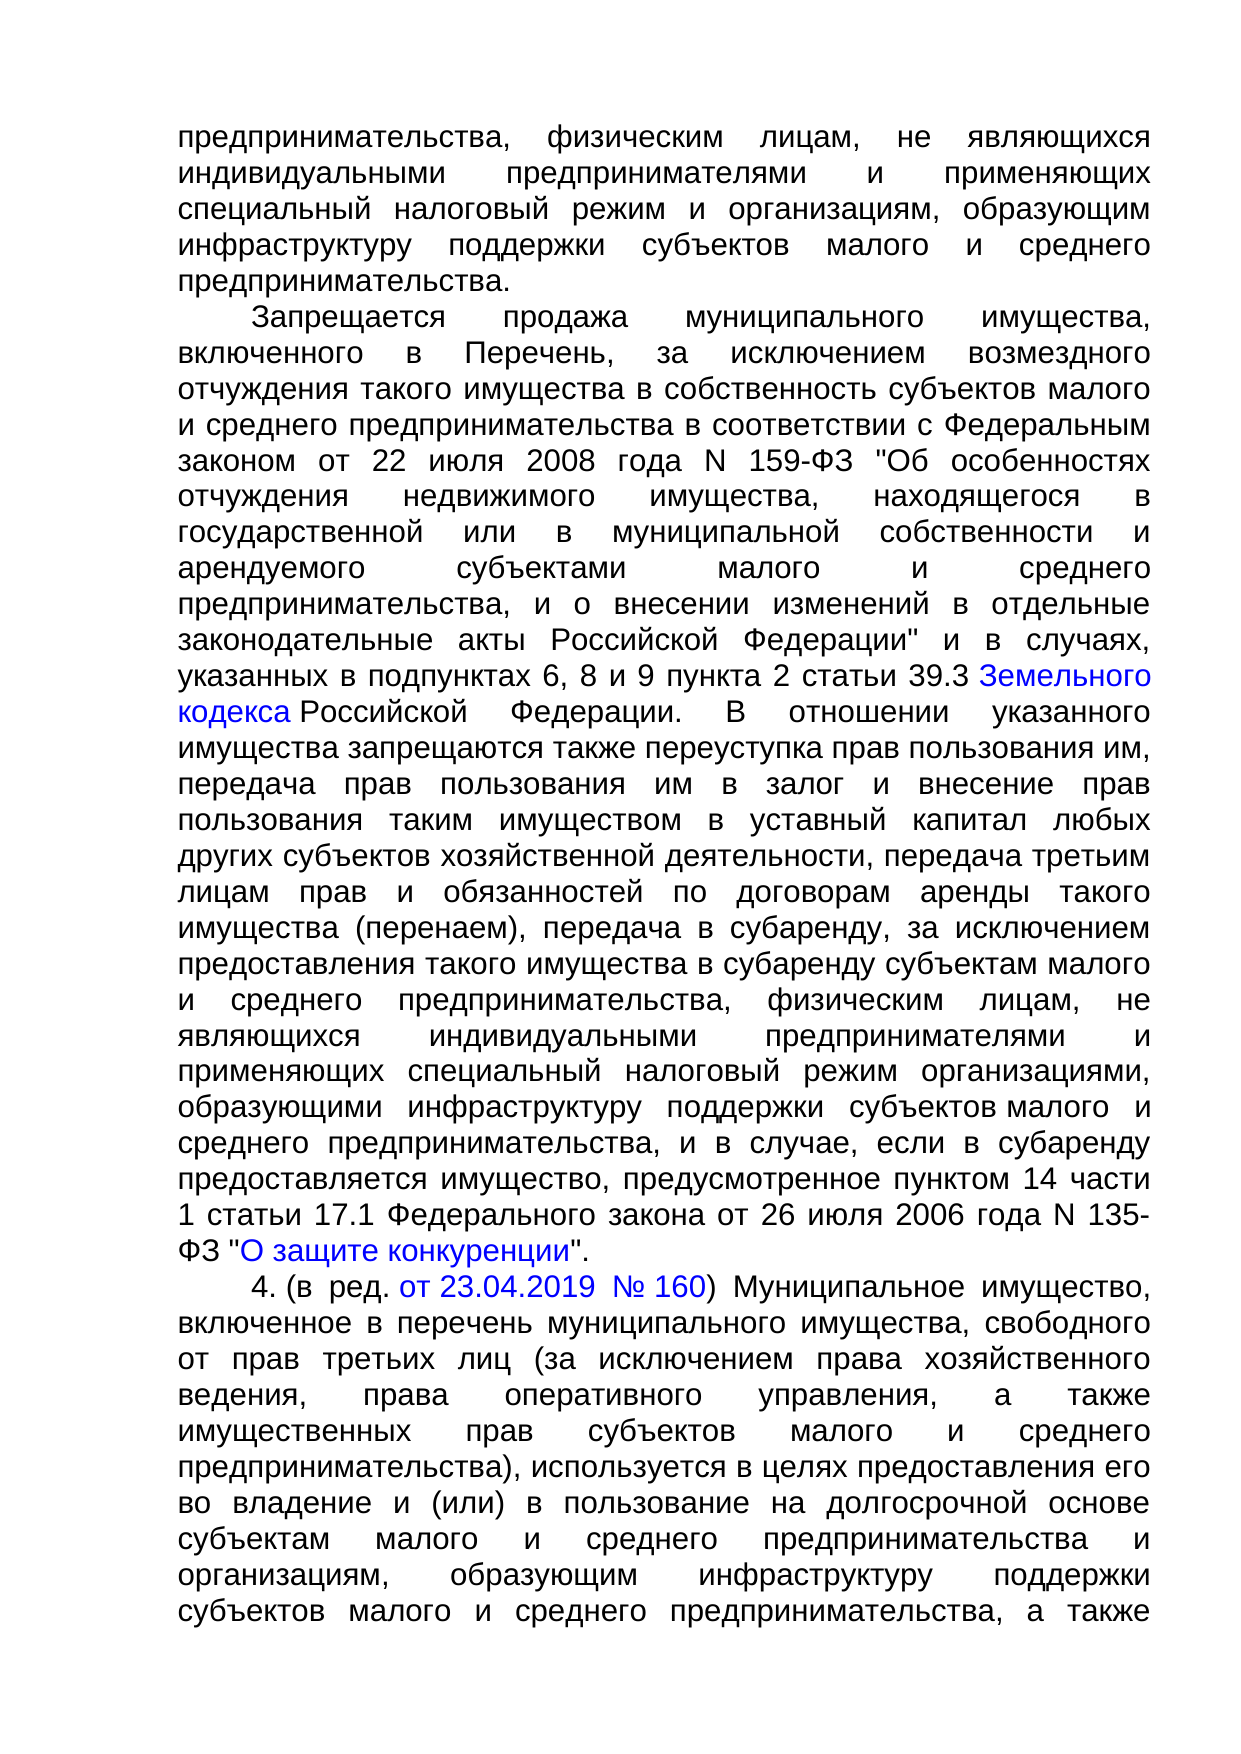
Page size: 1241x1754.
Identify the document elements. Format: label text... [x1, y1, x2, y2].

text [177, 1268, 1152, 1627]
text Запрещается продажа муниципального имущества, включенного в Перечень, за исключением возмездного отчуждения такого имущества в собственность субъектов малого и среднего предпринимательства в соответствии с Федеральным законом от 22 июля 2008 года N 159-ФЗ "Об особенностях отчуждения недвижимого имущества, находящегося в государственной или в муниципальной собственности и арендуемого субъектами малого и среднего предпринимательства, и о внесении изменений в отдельные законодательные акты Российской Федерации" и в случаях, указанных в подпунктах 6, 8 и 9 пункта 2 статьи 39.3 Земельного кодекса Российской Федерации. В отношении указанного имущества запрещаются также переуступка прав пользования им, передача прав пользования им в залог и внесение прав пользования таким имуществом в уставный капитал любых других субъектов хозяйственной деятельности, передача третьим лицам прав и обязанностей по договорам аренды такого имущества (перенаем), передача в субаренду, за исключением предоставления такого имущества в субаренду субъектам малого и среднего предпринимательства, физическим лицам, не являющихся индивидуальными предпринимателями и применяющих специальный налоговый режим организациями, образующими инфраструктуру поддержки субъектов малого и среднего предпринимательства, и в случае, если в субаренду предоставляется имущество, предусмотренное пунктом 14 части 1 статьи 17.1 Федерального закона от 26 июля 2006 года N 135-ФЗ "О защите конкуренции". [177, 298, 1152, 1268]
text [177, 118, 1152, 298]
